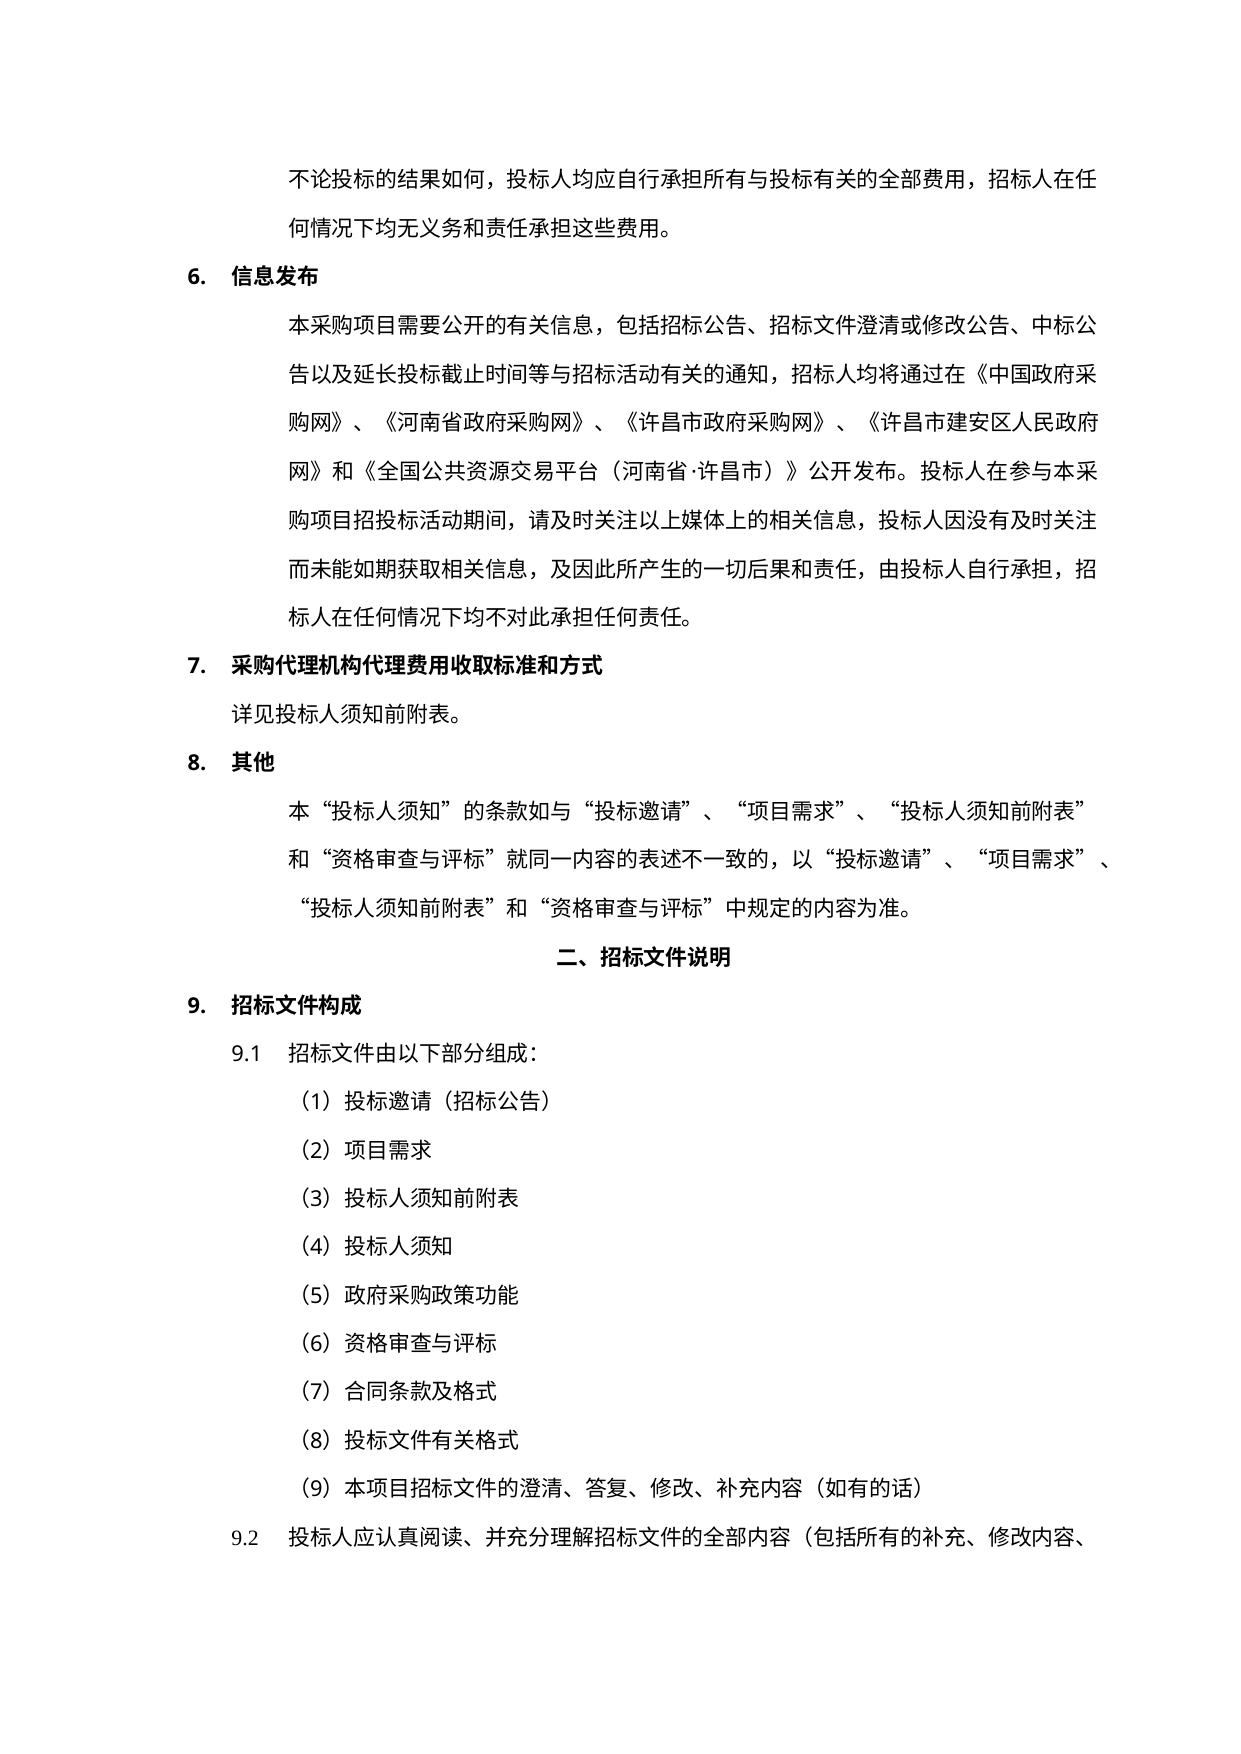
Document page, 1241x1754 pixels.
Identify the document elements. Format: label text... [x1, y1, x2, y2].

list 招标文件由以下部分组成： [231, 1036, 1100, 1068]
text （3）投标人须知前附表 [288, 1181, 1100, 1213]
list 招标文件构成 [187, 987, 1100, 1020]
text 本采购项目需要公开的有关信息，包括招标公告、招标文件澄清或修改公告、中标公告以及延长投标截止时间等与招标活动有关的通知，招标人均将通过在《中国政府采购网》、《河南省政府采购网》、《许昌市政府采购网》、《许昌市建安区人民政府网》和《全国公共资源交易平台（河南省·许昌市）》公开发布。投标人在参与本采购项目招投标活动期间，请及时关注以上媒体上的相关信息，投标人因没有及时关注而未能如期获取相关信息，及因此所产生的一切后果和责任，由投标人自行承担，招标人在任何情况下均不对此承担任何责任。 [288, 307, 1100, 632]
list 信息发布 [187, 259, 1100, 292]
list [231, 1519, 1100, 1552]
text （4）投标人须知 [288, 1229, 1100, 1262]
text （6）资格审查与评标 [288, 1326, 1100, 1358]
list 采购代理机构代理费用收取标准和方式 [187, 648, 1100, 681]
text （9）本项目招标文件的澄清、答复、修改、补充内容（如有的话） [288, 1471, 1100, 1503]
list 详见投标人须知前附表。 [231, 697, 1100, 729]
text （1）投标邀请（招标公告） [288, 1084, 1100, 1117]
text 本“投标人须知”的条款如与“投标邀请”、“项目需求”、“投标人须知前附表”和“资格审查与评标”就同一内容的表述不一致的，以“投标邀请”、“项目需求”、“投标人须知前附表”和“资格审查与评标”中规定的内容为准。 [288, 793, 1100, 923]
text 二、招标文件说明 [187, 939, 1100, 972]
text （8）投标文件有关格式 [288, 1422, 1100, 1455]
text （5）政府采购政策功能 [288, 1277, 1100, 1310]
list 其他 [187, 745, 1100, 777]
text 不论投标的结果如何，投标人均应自行承担所有与投标有关的全部费用，招标人在任何情况下均无义务和责任承担这些费用。 [288, 162, 1100, 243]
text （7）合同条款及格式 [288, 1374, 1100, 1407]
text （2）项目需求 [288, 1132, 1100, 1165]
